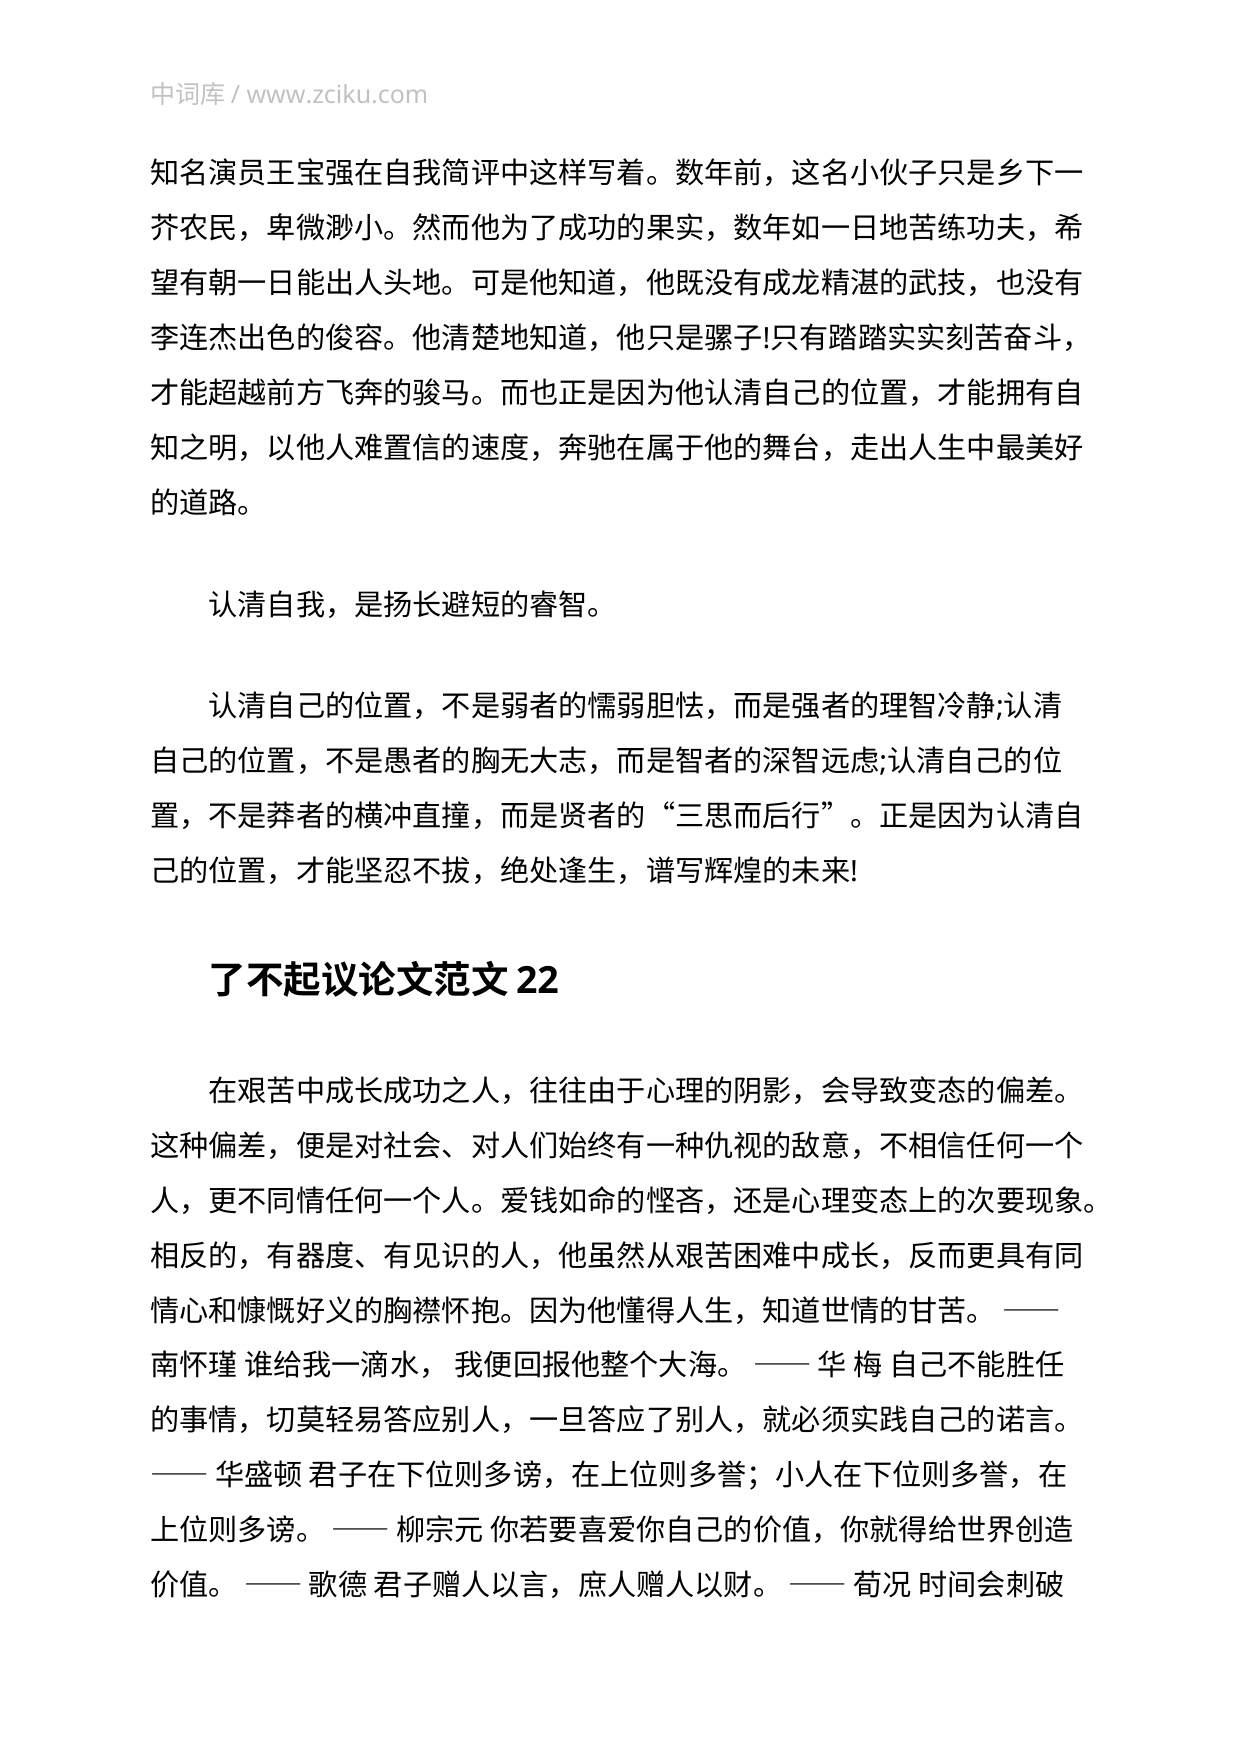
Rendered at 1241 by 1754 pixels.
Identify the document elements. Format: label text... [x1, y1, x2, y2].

text 认清自己的位置，不是弱者的懦弱胆怯，而是强者的理智冷静;认清自己的位置，不是愚者的胸无大志，而是智者的深智远虑;认清自己的位置，不是莽者的横冲直撞，而是贤者的“三思而后行”。正是因为认清自己的位置，才能坚忍不拔，绝处逢生，谱写辉煌的未来! [150, 683, 1090, 890]
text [150, 150, 1090, 522]
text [150, 1067, 1090, 1604]
text 认清自我，是扬长避短的睿智。 [150, 581, 1090, 623]
text 了不起议论文范文22 [150, 950, 1090, 1004]
